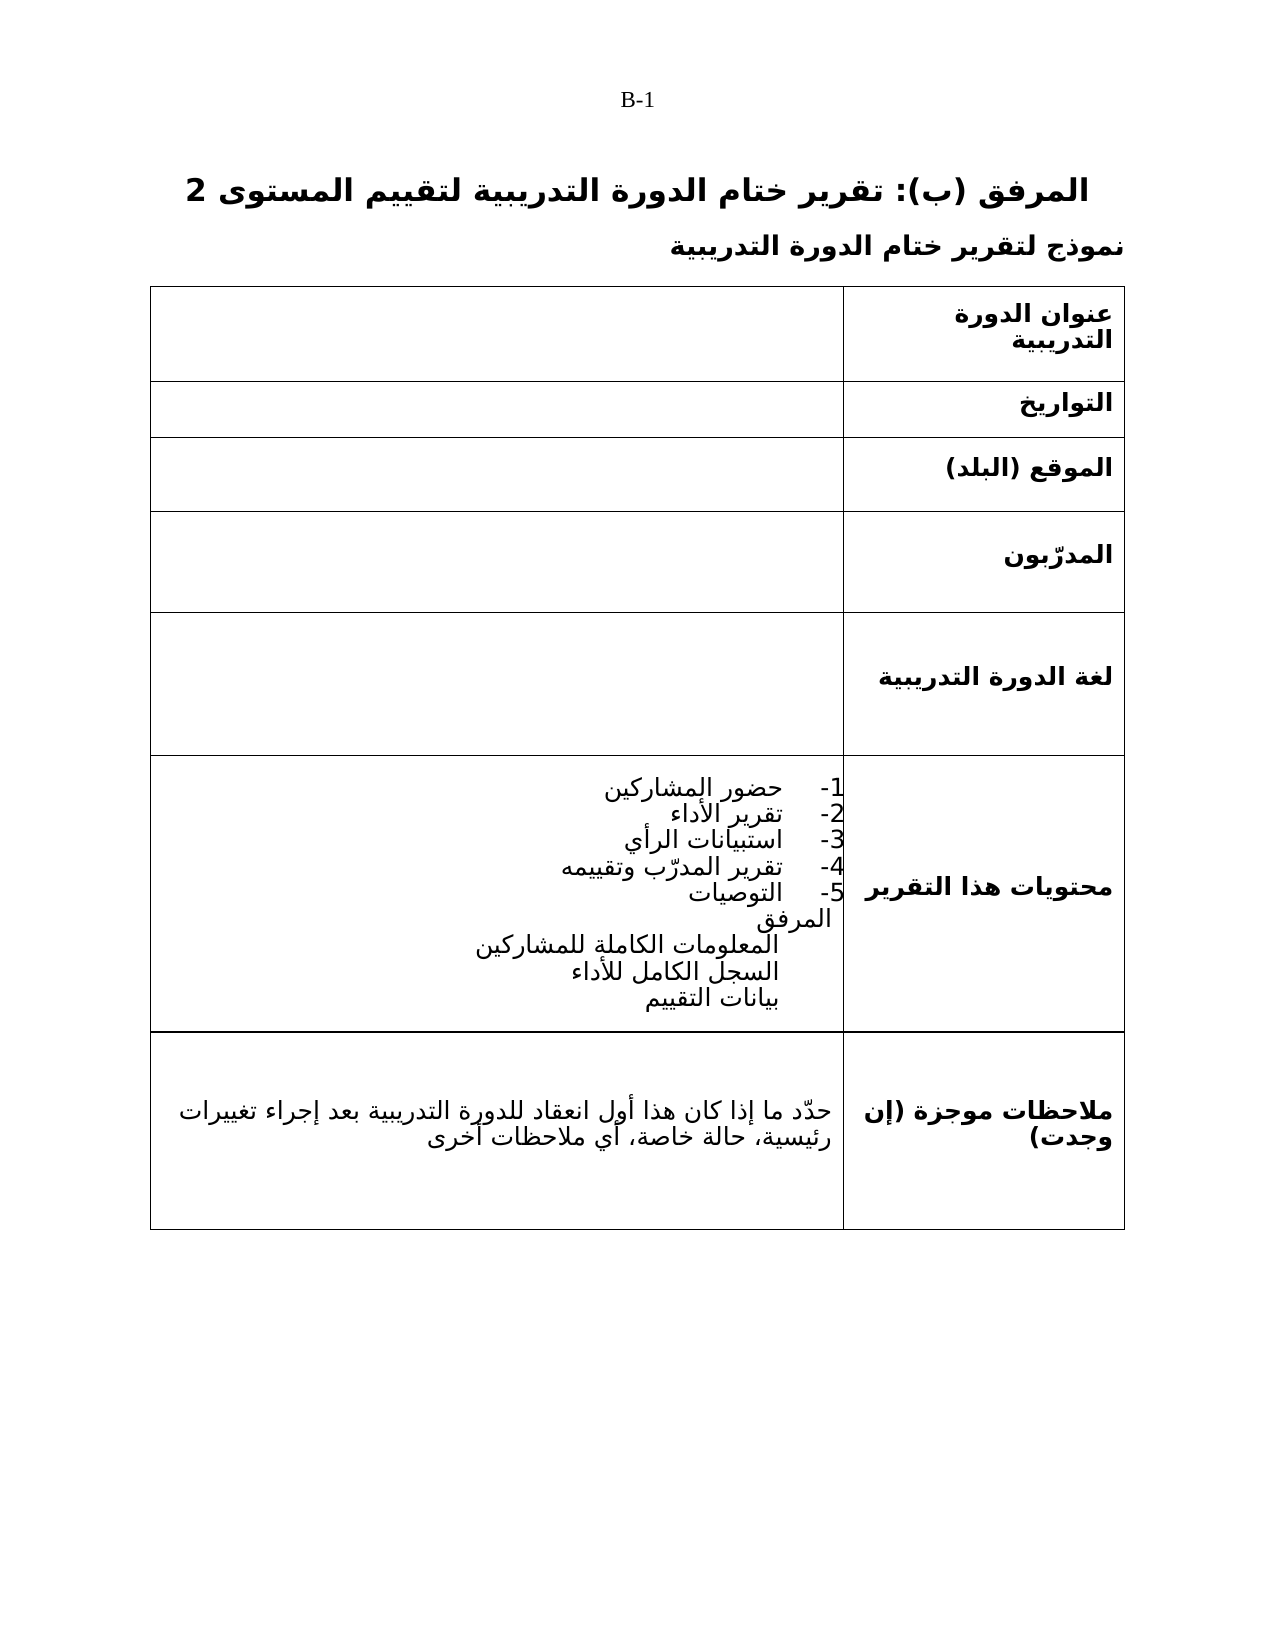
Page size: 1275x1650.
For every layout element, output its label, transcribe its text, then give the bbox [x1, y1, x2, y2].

subtitle نموذج لتقرير ختام الدورة التدريبية [150, 233, 1125, 261]
table_cell محتويات هذا التقرير [844, 756, 1124, 1031]
table_cell حضور المشاركين تقرير الأداء استبيانات الرأي تقرير المدرّب وتقييمه التوصيات المرفق المعلومات الكاملة للمشاركين السجل الكامل للأداء بيانات التقييم [151, 756, 843, 1031]
table_cell المدرّبون [844, 512, 1124, 612]
table_cell [151, 438, 843, 511]
table_cell حدّد ما إذا كان هذا أول انعقاد للدورة التدريبية بعد إجراء تغييرات رئيسية، حالة خاصة، أي ملاحظات أخرى [151, 1033, 843, 1229]
table_header [151, 287, 843, 381]
table_cell ملاحظات موجزة (إن وجدت) [844, 1033, 1124, 1229]
table_cell [151, 382, 843, 437]
subtitle المرفق (ب): تقرير ختام الدورة التدريبية لتقييم المستوى 2 [150, 175, 1125, 208]
table_cell [151, 613, 843, 754]
table_header عنوان الدورة التدريبية [844, 287, 1124, 381]
table_cell لغة الدورة التدريبية [844, 613, 1124, 754]
table_cell التواريخ [844, 382, 1124, 437]
table_cell [151, 512, 843, 612]
table_cell الموقع (البلد) [844, 438, 1124, 511]
